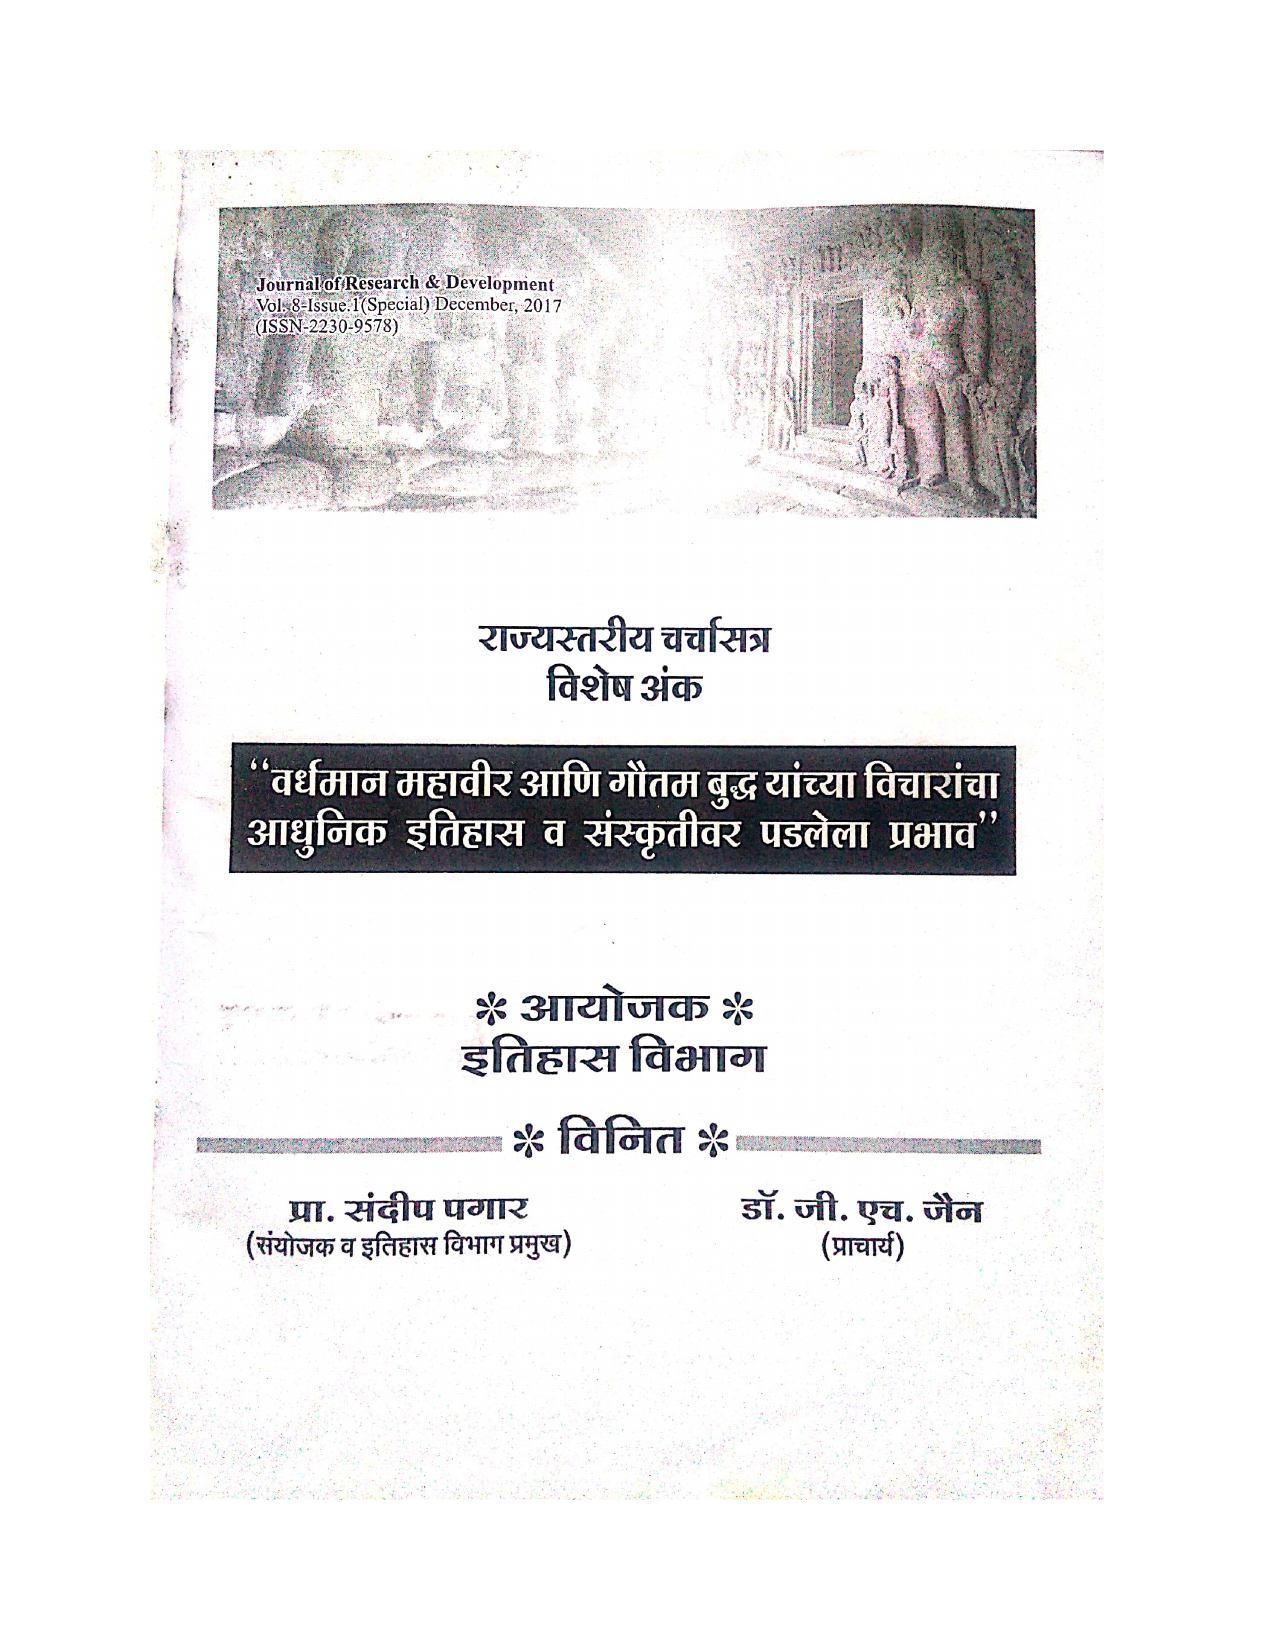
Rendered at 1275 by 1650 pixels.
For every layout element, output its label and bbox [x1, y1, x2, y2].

picture [150, 150, 1104, 1500]
